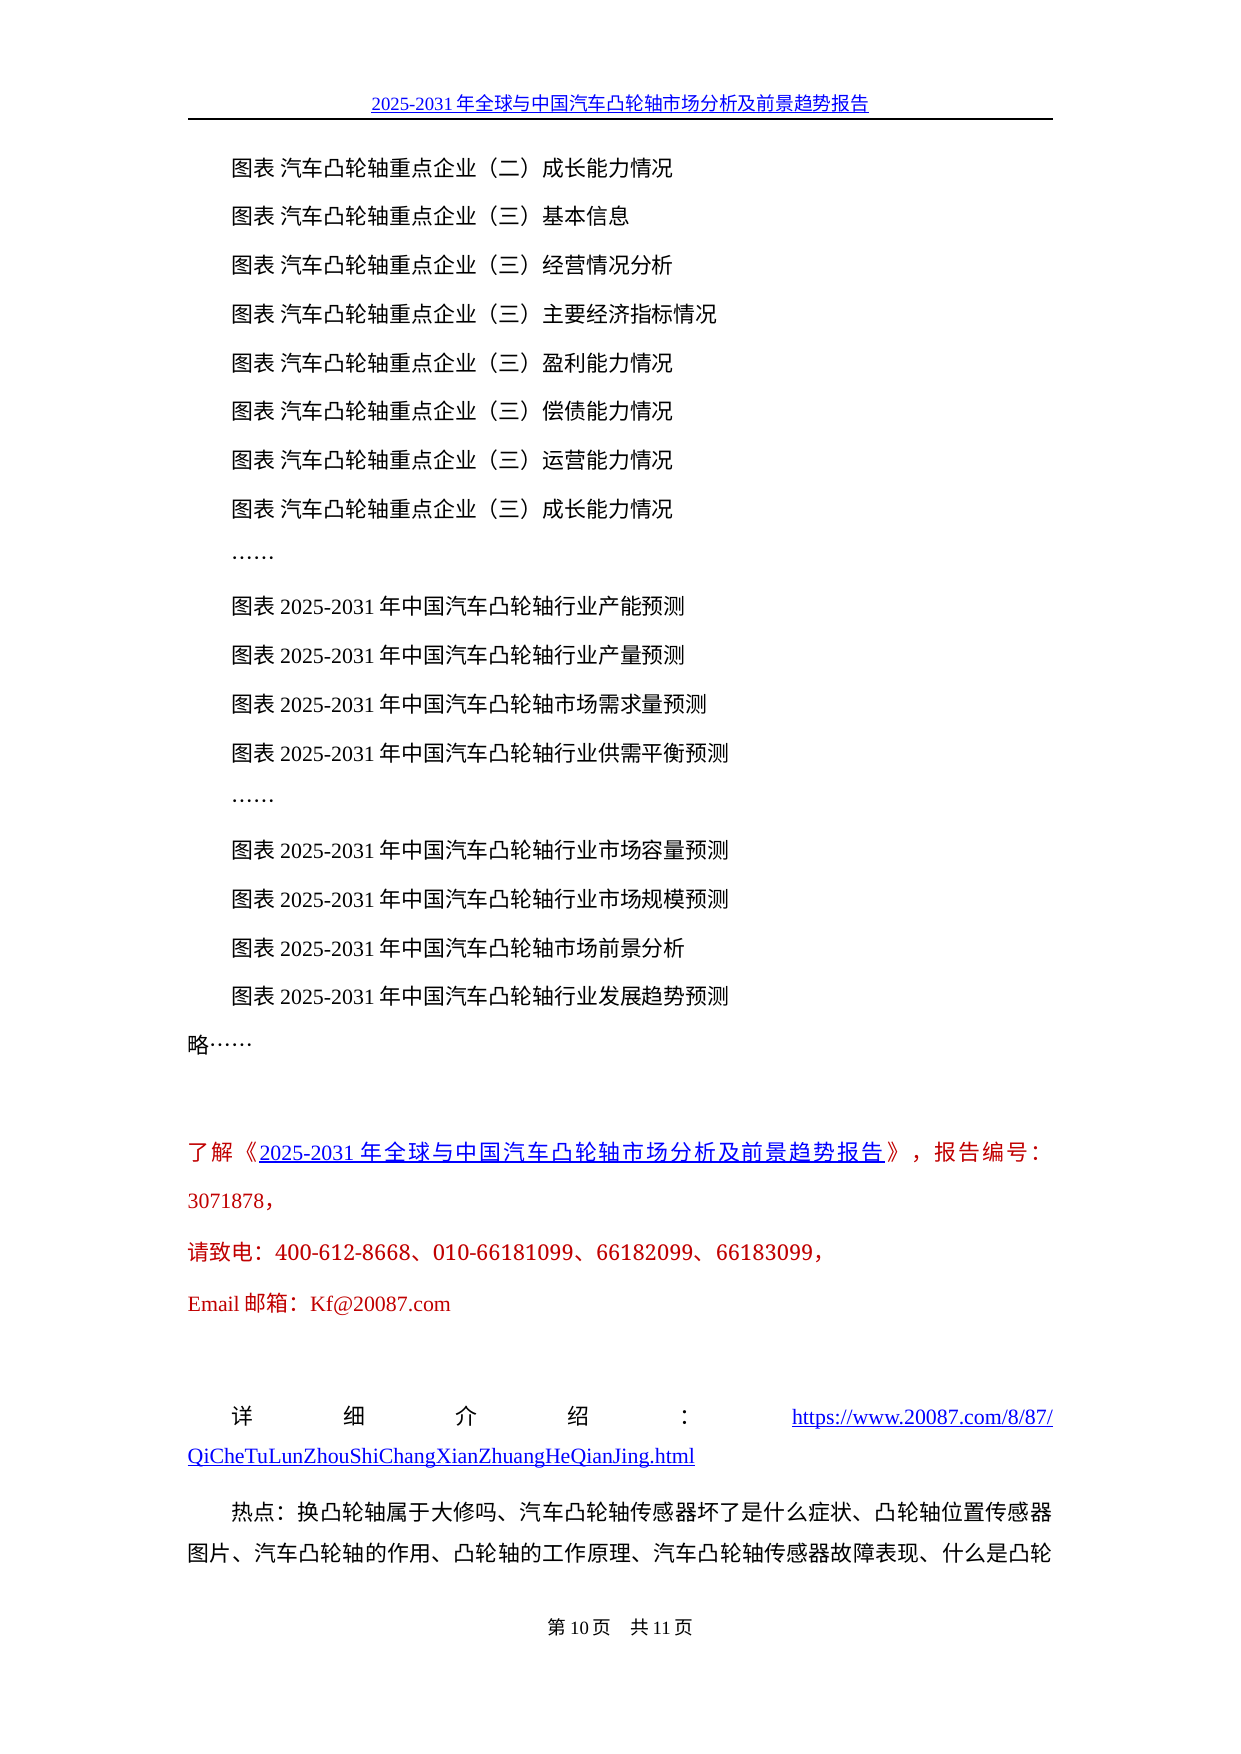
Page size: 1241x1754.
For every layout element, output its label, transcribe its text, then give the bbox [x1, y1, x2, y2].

text 了解《2025-2031年全球与中国汽车凸轮轴市场分析及前景趋势报告》，报告编号：3071878， [187, 1134, 1053, 1215]
text 详细介绍：https://www.20087.com/8/87/QiCheTuLunZhouShiChangXianZhuangHeQianJing.html [187, 1399, 1053, 1472]
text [187, 150, 1053, 1060]
text Email邮箱：Kf@20087.com [187, 1286, 1053, 1318]
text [187, 1494, 1053, 1568]
text 请致电：400-612-8668、010-66181099、66182099、66183099， [187, 1234, 1053, 1267]
